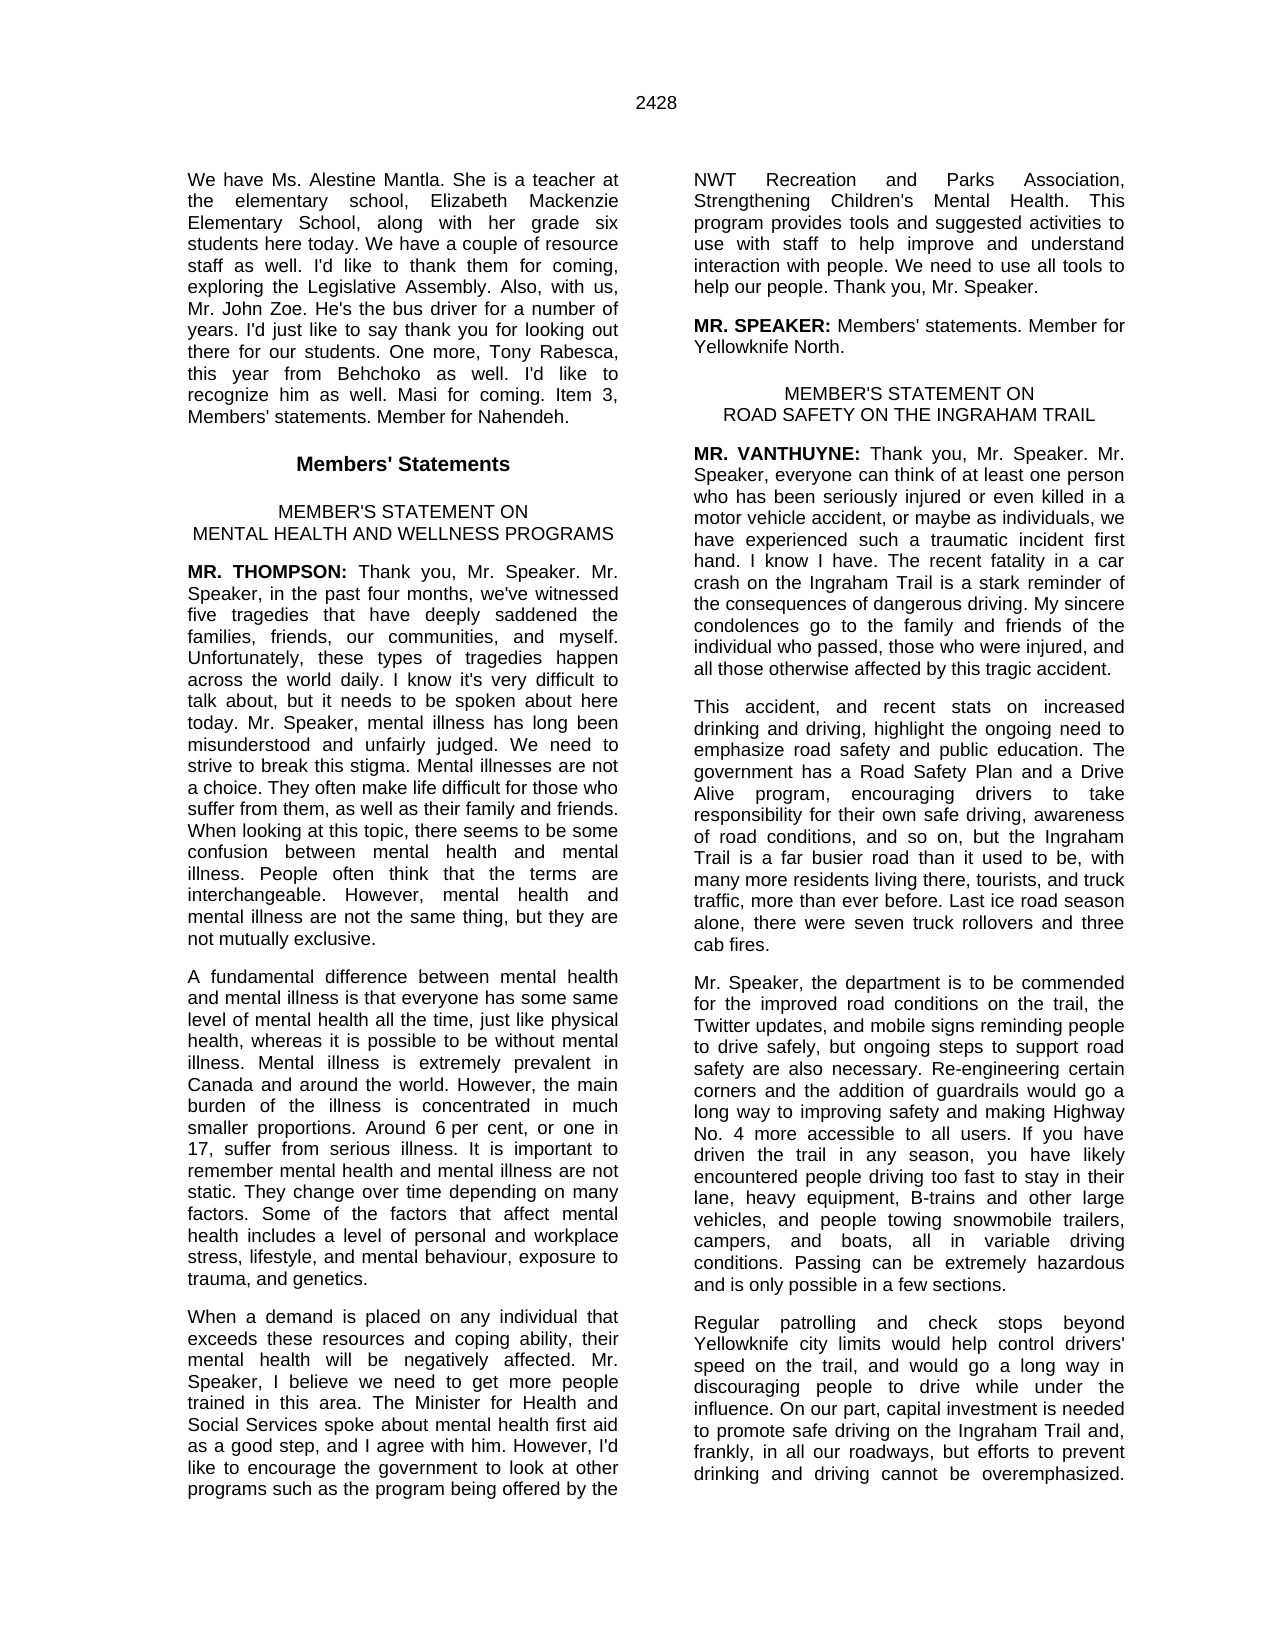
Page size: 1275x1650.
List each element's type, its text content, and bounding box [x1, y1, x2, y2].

text MR. THOMPSON: Thank you, Mr. Speaker. Mr. Speaker, in the past four months, we've witnessed five tragedies that have deeply saddened the families, friends, our communities, and myself. Unfortunately, these types of tragedies happen across the world daily. I know it's very difficult to talk about, but it needs to be spoken about here today. Mr. Speaker, mental illness has long been misunderstood and unfairly judged. We need to strive to break this stigma. Mental illnesses are not a choice. They often make life difficult for those who suffer from them, as well as their family and friends. When looking at this topic, there seems to be some confusion between mental health and mental illness. People often think that the terms are interchangeable. However, mental health and mental illness are not the same thing, but they are not mutually exclusive. [187, 561, 619, 949]
text This accident, and recent stats on increased drinking and driving, highlight the ongoing need to emphasize road safety and public education. The government has a Road Safety Plan and a Drive Alive program, encouraging drivers to take responsibility for their own safe driving, awareness of road conditions, and so on, but the Ingraham Trail is a far busier road than it used to be, with many more residents living there, tourists, and truck traffic, more than ever before. Last ice road season alone, there were seven truck rollovers and three cab fires. [694, 696, 1125, 955]
text We have Ms. Alestine Mantla. She is a teacher at the elementary school, Elizabeth Mackenzie Elementary School, along with her grade six students here today. We have a couple of resource staff as well. I'd like to thank them for coming, exploring the Legislative Assembly. Also, with us, Mr. John Zoe. He's the bus driver for a number of years. I'd just like to say thank you for looking out there for our students. One more, Tony Rabesca, this year from Behchoko as well. I'd like to recognize him as well. Masi for coming. Item 3, Members' statements. Member for Nahendeh. [187, 168, 619, 427]
text MR. SPEAKER: Members' statements. Member for Yellowknife North. [694, 314, 1125, 357]
subtitle Members' Statements [187, 452, 619, 476]
subtitle Member's Statement on Mental Health and Wellness Programs [187, 501, 619, 544]
text When a demand is placed on any individual that exceeds these resources and coping ability, their mental health will be negatively affected. Mr. Speaker, I believe we need to get more people trained in this area. The Minister for Health and Social Services spoke about mental health first aid as a good step, and I agree with him. However, I'd like to encourage the government to look at other programs such as the program being offered by the NWT Recreation and Parks Association, Strengthening Children's Mental Health. This program provides tools and suggested activities to use with staff to help improve and understand interaction with people. We need to use all tools to help our people. Thank you, Mr. Speaker. [694, 168, 1125, 298]
text MR. VANTHUYNE: Thank you, Mr. Speaker. Mr. Speaker, everyone can think of at least one person who has been seriously injured or even killed in a motor vehicle accident, or maybe as individuals, we have experienced such a traumatic incident first hand. I know I have. The recent fatality in a car crash on the Ingraham Trail is a stark reminder of the consequences of dangerous driving. My sincere condolences go to the family and friends of the individual who passed, those who were injured, and all those otherwise affected by this tragic accident. [694, 442, 1125, 679]
text A fundamental difference between mental health and mental illness is that everyone has some same level of mental health all the time, just like physical health, whereas it is possible to be without mental illness. Mental illness is extremely prevalent in Canada and around the world. However, the main burden of the illness is concentrated in much smaller proportions. Around 6 per cent, or one in 17, suffer from serious illness. It is important to remember mental health and mental illness are not static. They change over time depending on many factors. Some of the factors that affect mental health includes a level of personal and workplace stress, lifestyle, and mental behaviour, exposure to trauma, and genetics. [187, 966, 619, 1289]
subtitle Member's Statement on Road Safety on the Ingraham Trail [694, 382, 1125, 426]
text Mr. Speaker, the department is to be commended for the improved road conditions on the trail, the Twitter updates, and mobile signs reminding people to drive safely, but ongoing steps to support road safety are also necessary. Re-engineering certain corners and the addition of guardrails would go a long way to improving safety and making Highway No. 4 more accessible to all users. If you have driven the trail in any season, you have likely encountered people driving too fast to stay in their lane, heavy equipment, B-trains and other large vehicles, and people towing snowmobile trailers, campers, and boats, all in variable driving conditions. Passing can be extremely hazardous and is only possible in a few sections. [694, 972, 1125, 1295]
text When a demand is placed on any individual that exceeds these resources and coping ability, their mental health will be negatively affected. Mr. Speaker, I believe we need to get more people trained in this area. The Minister for Health and Social Services spoke about mental health first aid as a good step, and I agree with him. However, I'd like to encourage the government to look at other programs such as the program being offered by the NWT Recreation and Parks Association, Strengthening Children's Mental Health. This program provides tools and suggested activities to use with staff to help improve and understand interaction with people. We need to use all tools to help our people. Thank you, Mr. Speaker. [187, 1306, 619, 1500]
